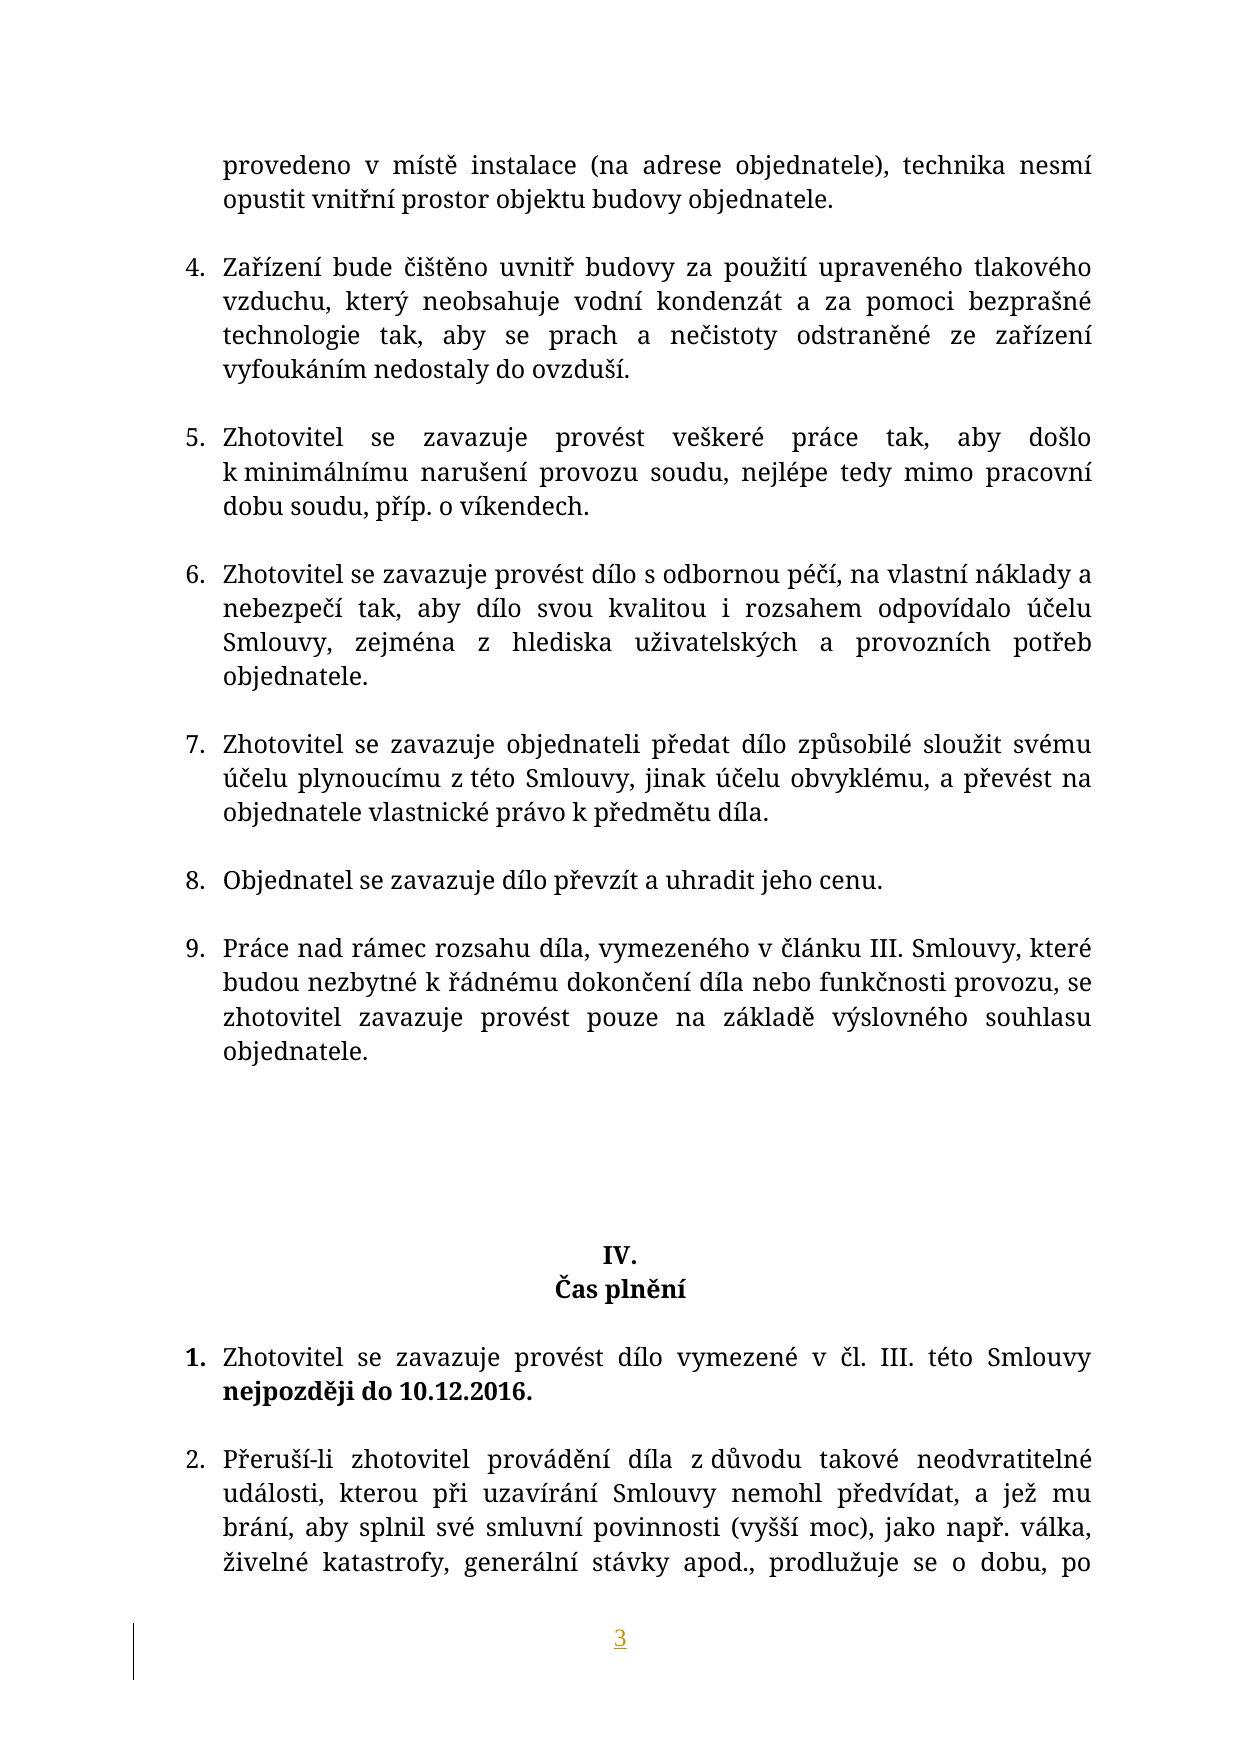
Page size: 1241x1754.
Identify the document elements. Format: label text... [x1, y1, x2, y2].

text Čas plnění [148, 1272, 1093, 1306]
list Zhotovitel se zavazuje provést veškeré práce tak, aby došlo k minimálnímu narušení provozu soudu, nejlépe tedy mimo pracovní dobu soudu, příp. o víkendech. [185, 420, 1093, 522]
list Práce nad rámec rozsahu díla, vymezeného v článku III. Smlouvy, které budou nezbytné k řádnému dokončení díla nebo funkčnosti provozu, se zhotovitel zavazuje provést pouze na základě výslovného souhlasu objednatele. [185, 931, 1093, 1067]
text IV. [148, 1238, 1093, 1272]
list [185, 1442, 1093, 1578]
list Zařízení bude čištěno uvnitř budovy za použití upraveného tlakového vzduchu, který neobsahuje vodní kondenzát a za pomoci bezprašné technologie tak, aby se prach a nečistoty odstraněné ze zařízení vyfoukáním nedostaly do ovzduší. [185, 250, 1093, 386]
list Zhotovitel se zavazuje provést dílo vymezené v čl. III. této Smlouvy nejpozději do 10.12.2016. [185, 1340, 1093, 1408]
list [185, 148, 1093, 216]
list Zhotovitel se zavazuje objednateli předat dílo způsobilé sloužit svému účelu plynoucímu z této Smlouvy, jinak účelu obvyklému, a převést na objednatele vlastnické právo k předmětu díla. [185, 727, 1093, 829]
list Zhotovitel se zavazuje provést dílo s odbornou péčí, na vlastní náklady a nebezpečí tak, aby dílo svou kvalitou i rozsahem odpovídalo účelu Smlouvy, zejména z hlediska uživatelských a provozních potřeb objednatele. [185, 556, 1093, 693]
list Objednatel se zavazuje dílo převzít a uhradit jeho cenu. [185, 863, 1093, 897]
